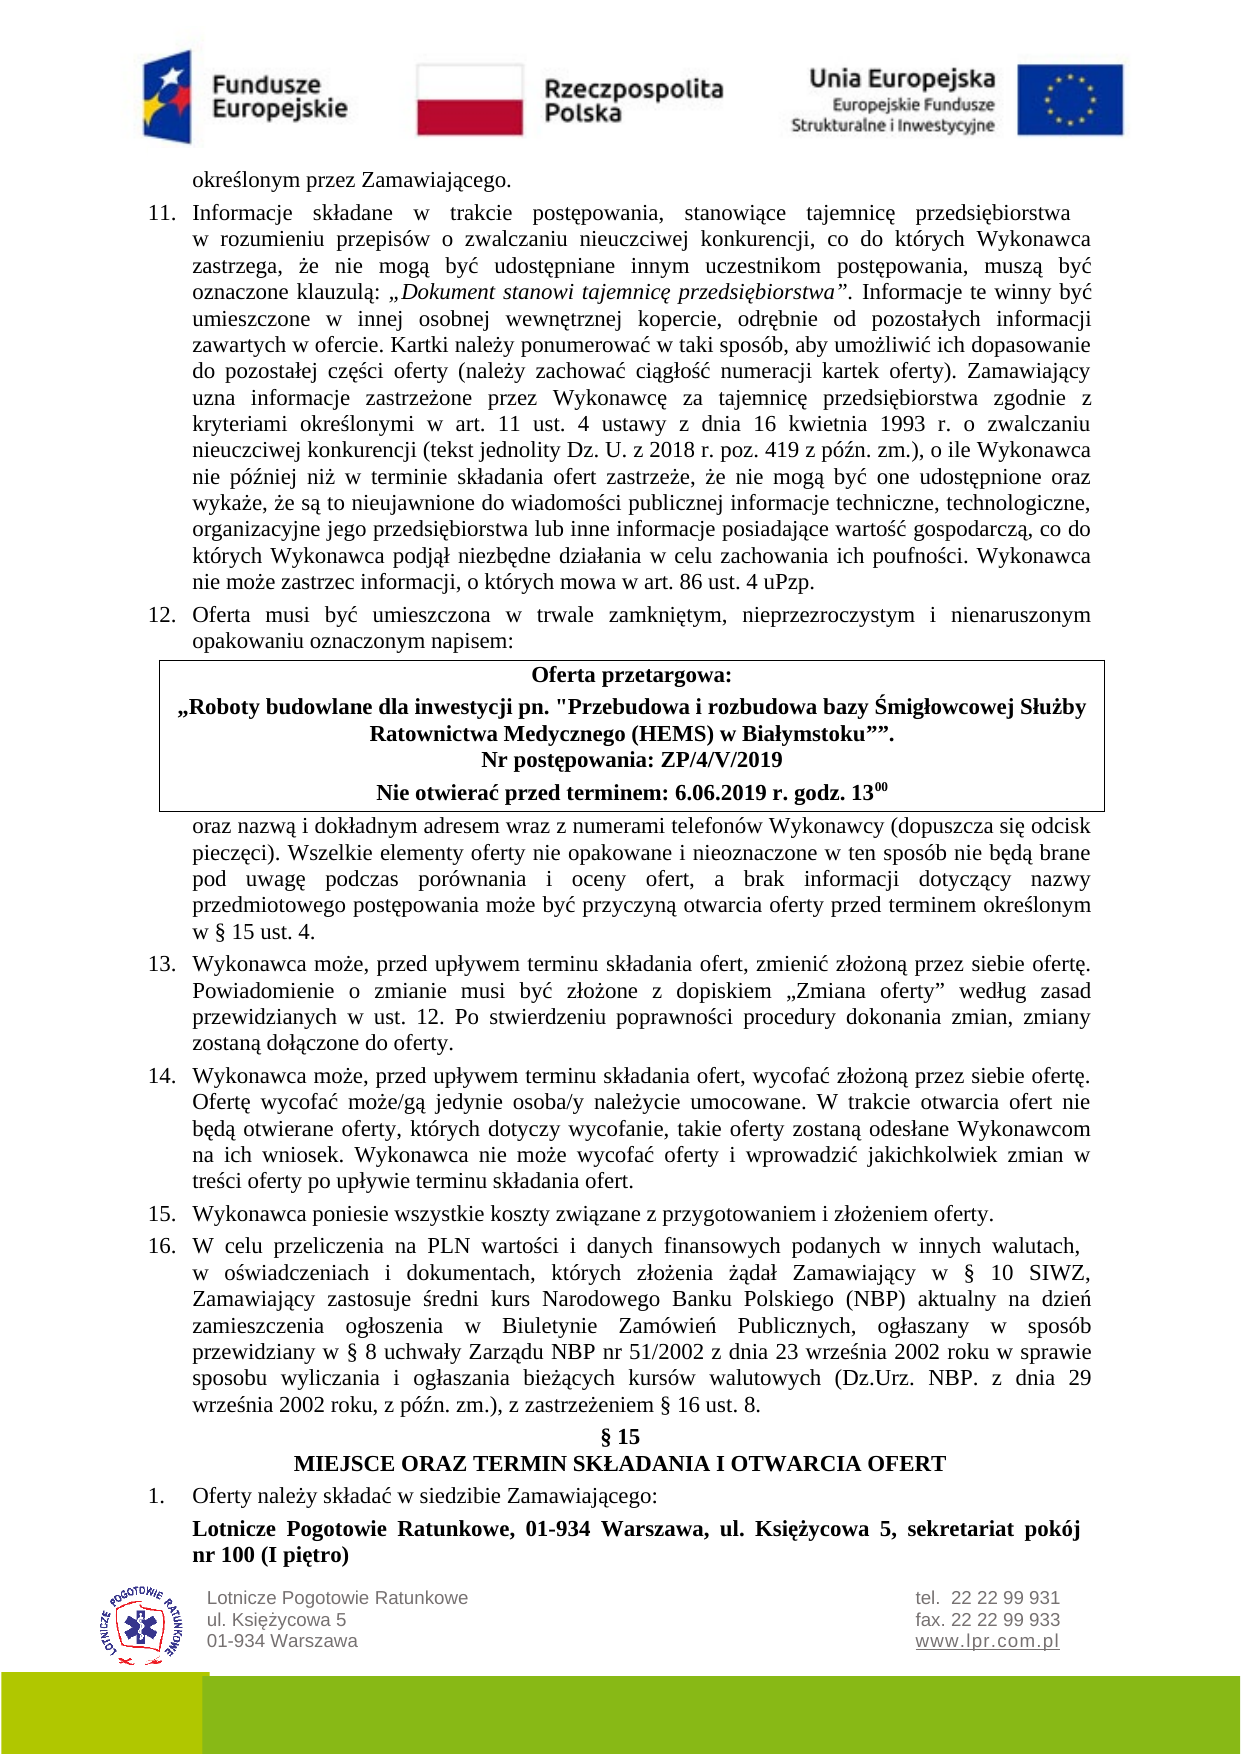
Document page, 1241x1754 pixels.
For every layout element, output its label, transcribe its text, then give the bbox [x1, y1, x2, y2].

text MIEJSCE ORAZ TERMIN SKŁADANIA I OTWARCIA OFERT [148, 1450, 1093, 1476]
picture [1, 1672, 1241, 1754]
text oraz nazwą i dokładnym adresem wraz z numerami telefonów Wykonawcy (dopuszcza się odcisk pieczęci). Wszelkie elementy oferty nie opakowane i nieoznaczone w ten sposób nie będą brane pod uwagę podczas porównania i oceny ofert, a brak informacji dotyczący nazwy przedmiotowego postępowania może być przyczyną otwarcia oferty przed terminem określonym w § 15 ust. 4. [192, 812, 1093, 944]
text § 15 [148, 1423, 1093, 1450]
list Wykonawca może, przed upływem terminu składania ofert, wycofać złożoną przez siebie ofertę. Ofertę wycofać może/gą jedynie osoba/y należycie umocowane. W trakcie otwarcia ofert nie będą otwierane oferty, których dotyczy wycofanie, takie oferty zostaną odesłane Wykonawcom na ich wniosek. Wykonawca nie może wycofać oferty i wprowadzić jakichkolwiek zmian w treści oferty po upływie terminu składania ofert. [148, 1062, 1093, 1194]
list Wykonawca poniesie wszystkie koszty związane z przygotowaniem i złożeniem oferty. [148, 1200, 1093, 1226]
list Oferta musi być umieszczona w trwale zamkniętym, nieprzezroczystym i nienaruszonym opakowaniu oznaczonym napisem: [148, 601, 1093, 653]
list Oferty należy składać w siedzibie Zamawiającego: [148, 1482, 1093, 1509]
list Informacje składane w trakcie postępowania, stanowiące tajemnicę przedsiębiorstwa w rozumieniu przepisów o zwalczaniu nieuczciwej konkurencji, co do których Wykonawca zastrzega, że nie mogą być udostępniane innym uczestnikom postępowania, muszą być oznaczone klauzulą: „Dokument stanowi tajemnicę przedsiębiorstwa”. Informacje te winny być umieszczone w innej osobnej wewnętrznej kopercie, odrębnie od pozostałych informacji zawartych w ofercie. Kartki należy ponumerować w taki sposób, aby umożliwić ich dopasowanie do pozostałej części oferty (należy zachować ciągłość numeracji kartek oferty). Zamawiający uzna informacje zastrzeżone przez Wykonawcę za tajemnicę przedsiębiorstwa zgodnie z kryteriami określonymi w art. 11 ust. 4 ustawy z dnia 16 kwietnia 1993 r. o zwalczaniu nieuczciwej konkurencji (tekst jednolity Dz. U. z 2018 r. poz. 419 z późn. zm.), o ile Wykonawca nie później niż w terminie składania ofert zastrzeże, że nie mogą być one udostępnione oraz wykaże, że są to nieujawnione do wiadomości publicznej informacje techniczne, technologiczne, organizacyjne jego przedsiębiorstwa lub inne informacje posiadające wartość gospodarczą, co do których Wykonawca podjął niezbędne działania w celu zachowania ich poufności. Wykonawca nie może zastrzec informacji, o których mowa w art. 86 ust. 4 uPzp. [148, 199, 1093, 594]
text Lotnicze Pogotowie Ratunkowe, 01-934 Warszawa, ul. Księżycowa 5, sekretariat pokój nr 100 (I piętro) [148, 1515, 1093, 1568]
table_header Oferta przetargowa: „Roboty budowlane dla inwestycji pn. "Przebudowa i rozbudowa bazy Śmigłowcowej Służby Ratownictwa Medycznego (HEMS) w Białymstoku””. Nr postępowania: ZP/4/V/2019 Nie otwierać przed terminem: 6.06.2019 r. godz. 1300 [160, 661, 1104, 811]
list Wykonawca może, przed upływem terminu składania ofert, zmienić złożoną przez siebie ofertę. Powiadomienie o zmianie musi być złożone z dopiskiem „Zmiana oferty” według zasad przewidzianych w ust. 12. Po stwierdzeniu poprawności procedury dokonania zmian, zmiany zostaną dołączone do oferty. [148, 950, 1093, 1056]
picture [96, 1582, 185, 1669]
list W celu przeliczenia na PLN wartości i danych finansowych podanych w innych walutach, w oświadczeniach i dokumentach, których złożenia żądał Zamawiający w § 10 SIWZ, Zamawiający zastosuje średni kurs Narodowego Banku Polskiego (NBP) aktualny na dzień zamieszczenia ogłoszenia w Biuletynie Zamówień Publicznych, ogłaszany w sposób przewidziany w § 8 uchwały Zarządu NBP nr 51/2002 z dnia 23 września 2002 roku w sprawie sposobu wyliczania i ogłaszania bieżących kursów walutowych (Dz.Urz. NBP. z dnia 29 września 2002 roku, z późn. zm.), z zastrzeżeniem § 16 ust. 8. [148, 1233, 1093, 1417]
picture [120, 26, 1146, 167]
